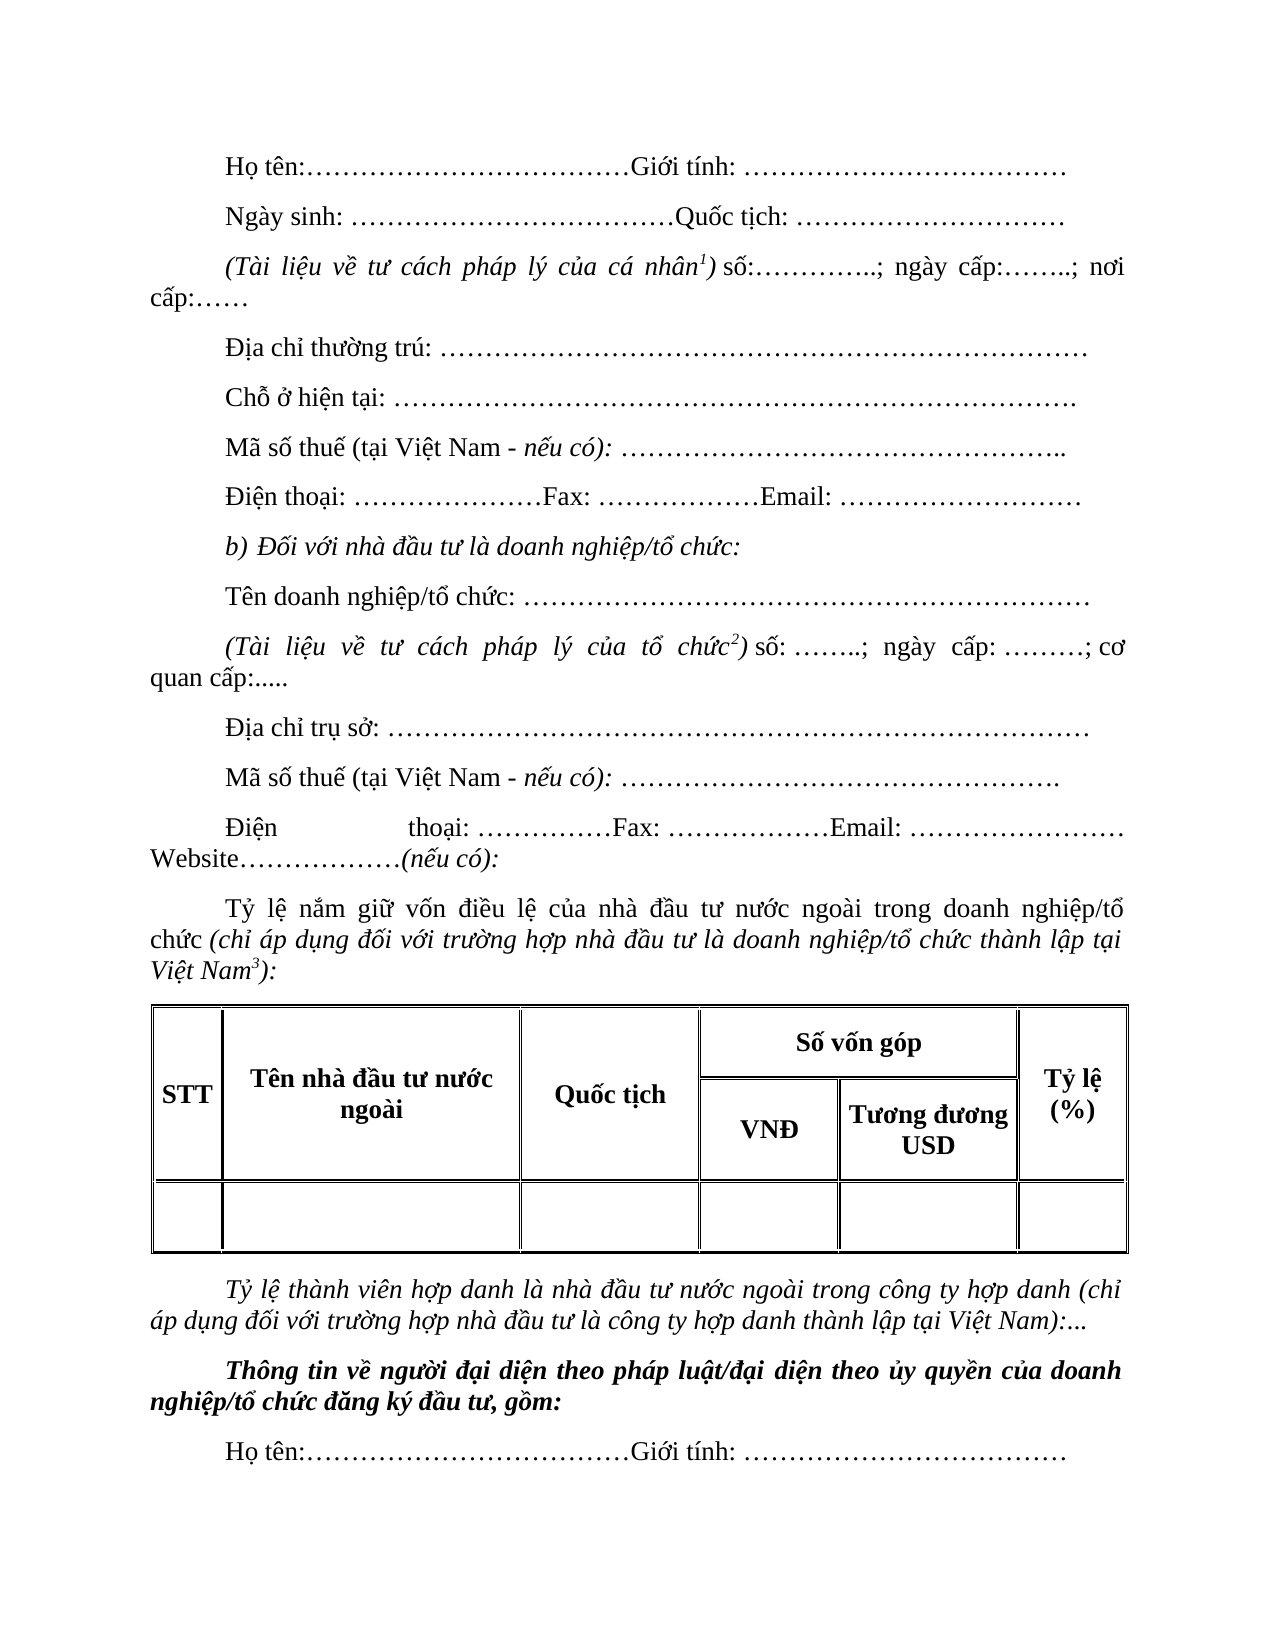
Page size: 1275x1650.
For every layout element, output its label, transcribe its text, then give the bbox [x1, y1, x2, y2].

table_cell Tương đương USD [841, 1080, 1016, 1179]
text Điện thoại: …………………Fax: ………………Email: ……………………… [150, 481, 1125, 512]
text b) Đối với nhà đầu tư là doanh nghiệp/tổ chức: [150, 530, 1125, 562]
table_header STT [154, 1006, 222, 1179]
text (Tài liệu về tư cách pháp lý của tổ chức2) số: ……..; ngày cấp: ………; cơ quan cấp:..... [150, 630, 1125, 692]
table_header Tên nhà đầu tư nước ngoài [222, 1008, 521, 1179]
text Mã số thuế (tại Việt Nam - nếu có): …………………………………………. [150, 761, 1125, 792]
text Chỗ ở hiện tại: …………………………………………………………………. [150, 381, 1125, 412]
text Tỷ lệ thành viên hợp danh là nhà đầu tư nước ngoài trong công ty hợp danh (chỉ áp dụng đối với trường hợp nhà đầu tư là công ty hợp danh thành lập tại Việt Nam):... [150, 1273, 1125, 1335]
table_header Số vốn góp [700, 1006, 1018, 1076]
text Địa chỉ thường trú: ……………………………………………………………… [150, 331, 1125, 362]
table_cell [154, 1179, 222, 1251]
table_header Tỷ lệ (%) [1018, 1008, 1126, 1179]
table_cell [521, 1183, 699, 1251]
table_header Quốc tịch [521, 1008, 699, 1179]
text Địa chỉ trụ sở: …………………………………………………………………… [150, 711, 1125, 742]
table_cell VNĐ [701, 1080, 837, 1179]
text Tên doanh nghiệp/tổ chức: ……………………………………………………… [150, 580, 1125, 611]
text Họ tên:………………………………Giới tính: ……………………………… [150, 150, 1125, 181]
table_cell [839, 1181, 1018, 1251]
table_cell [222, 1183, 521, 1251]
text Ngày sinh: ………………………………Quốc tịch: ………………………… [150, 200, 1125, 231]
text Thông tin về người đại diện theo pháp luật/đại diện theo ủy quyền của doanh nghiệp/tổ chức đăng ký đầu tư, gồm: [150, 1354, 1125, 1416]
text (Tài liệu về tư cách pháp lý của cá nhân1) số:…………..; ngày cấp:……..; nơi cấp:…… [150, 250, 1125, 312]
text Mã số thuế (tại Việt Nam - nếu có): ………………………………………….. [150, 431, 1125, 462]
text Tỷ lệ nắm giữ vốn điều lệ của nhà đầu tư nước ngoài trong doanh nghiệp/tổ chức (chỉ áp dụng đối với trường hợp nhà đầu tư là doanh nghiệp/tổ chức thành lập tại Việt Nam3): [150, 892, 1125, 986]
table_cell [700, 1179, 839, 1251]
text Họ tên:………………………………Giới tính: ……………………………… [150, 1435, 1125, 1466]
text Điện thoại: ……………Fax: ………………Email: ……………………Website………………(nếu có): [150, 811, 1125, 873]
table_cell [1018, 1179, 1126, 1251]
